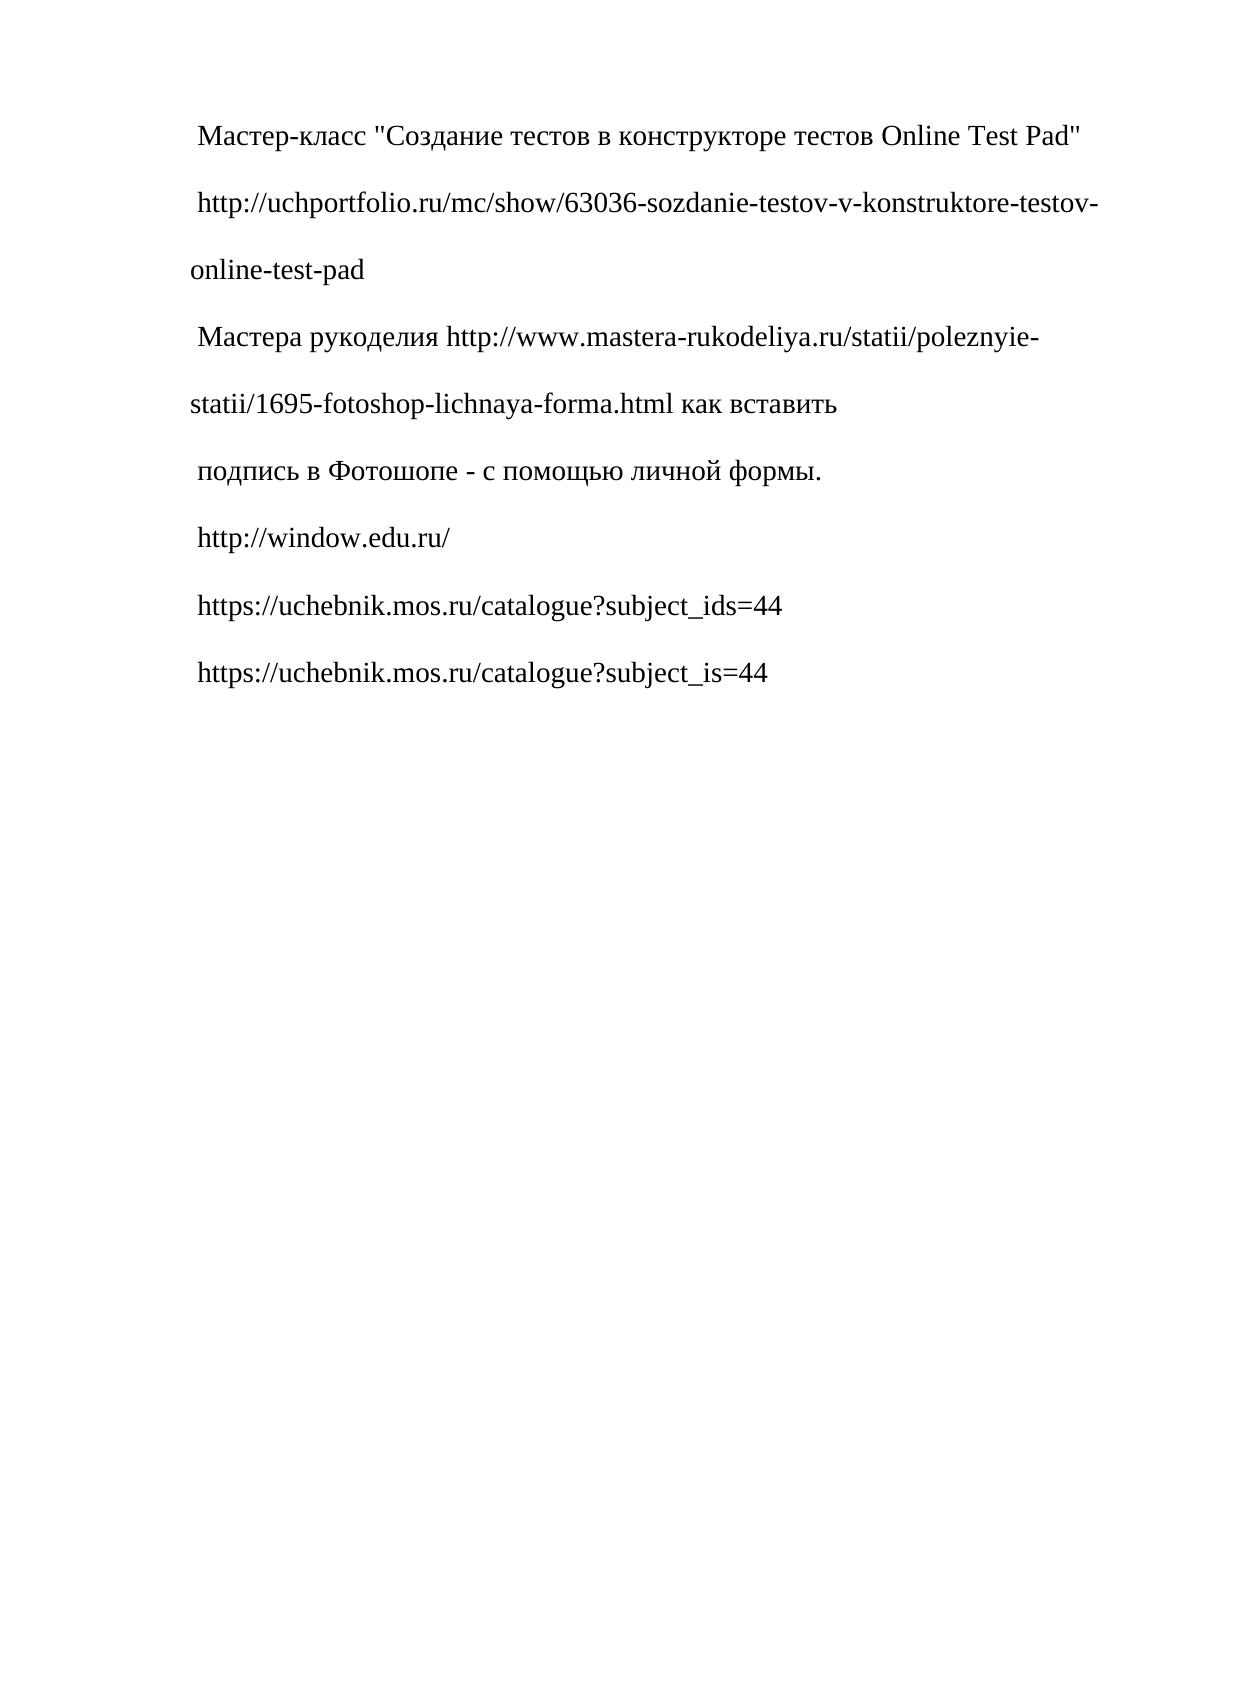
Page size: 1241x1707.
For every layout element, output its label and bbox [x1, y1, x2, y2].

text [190, 118, 1152, 688]
